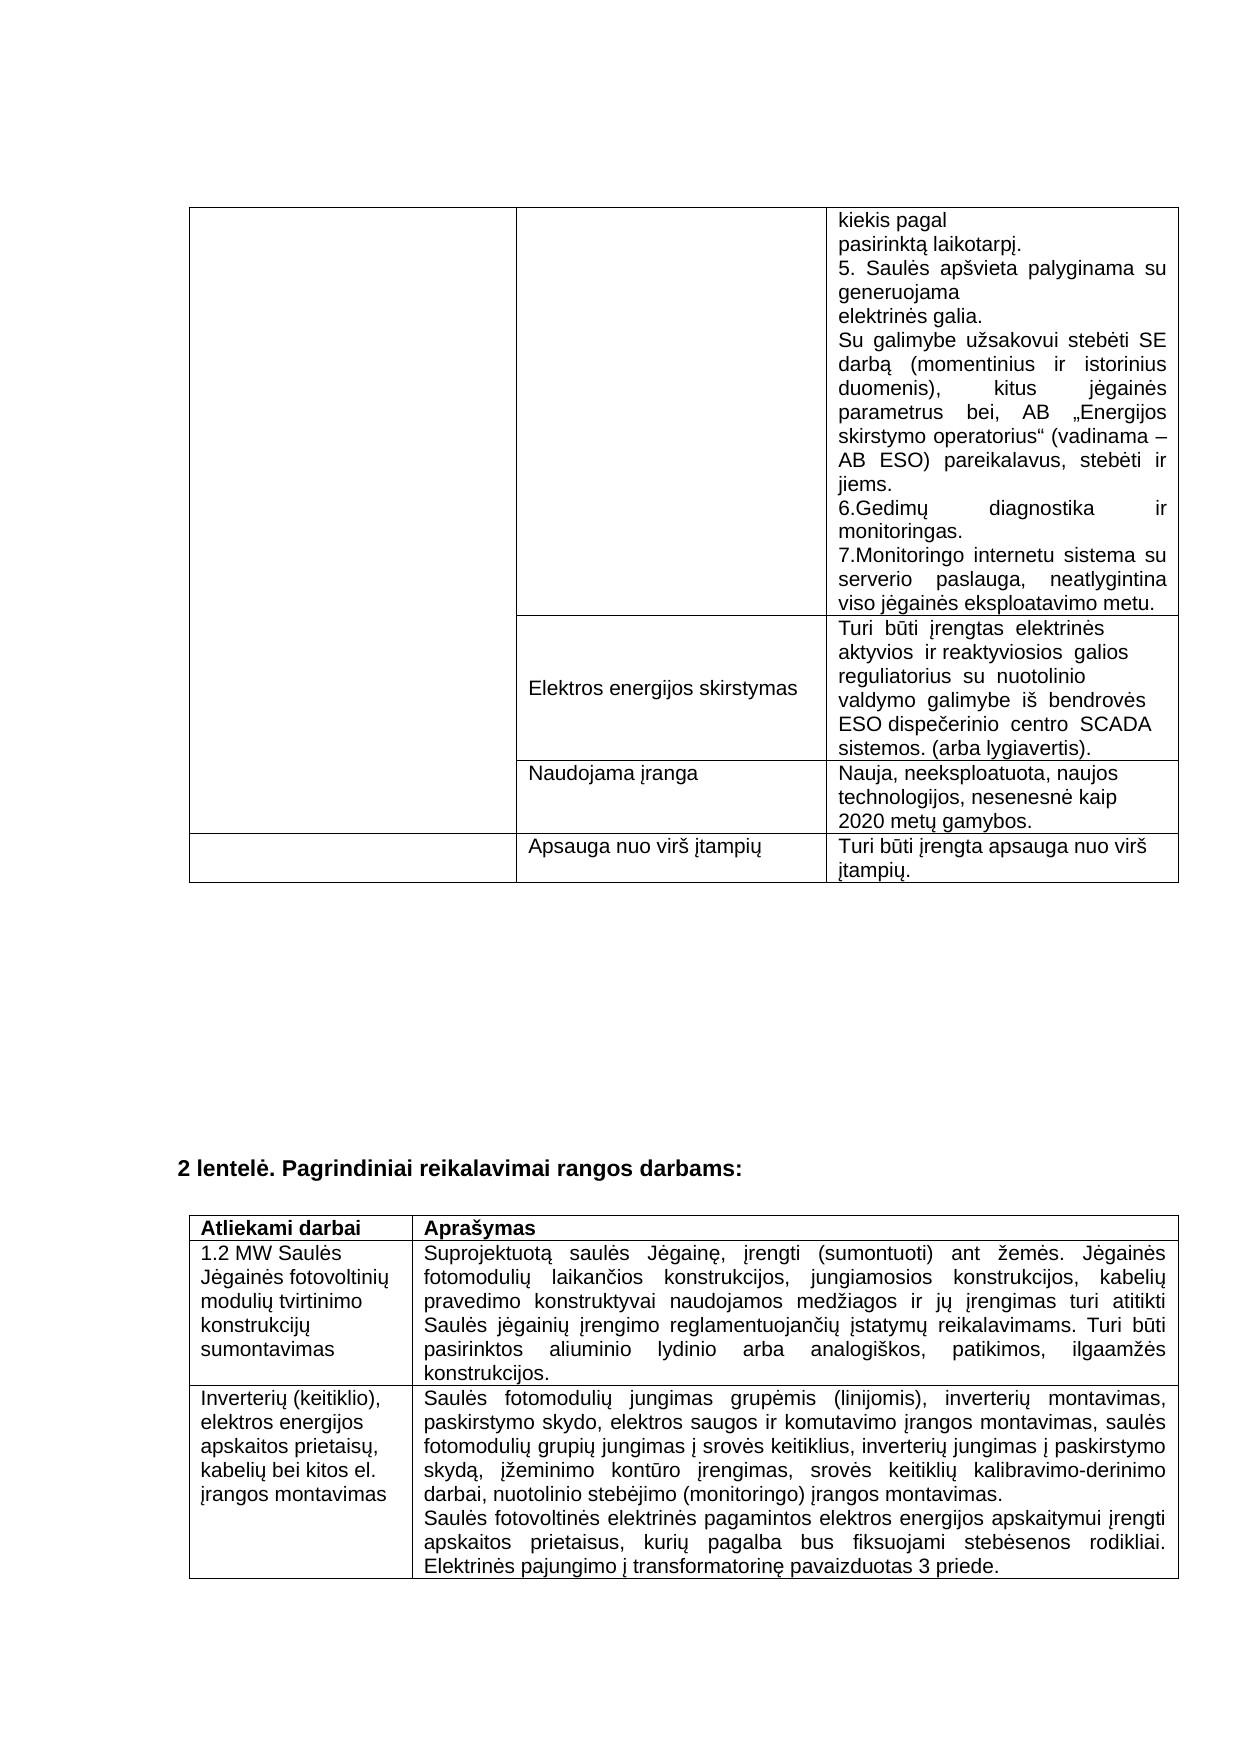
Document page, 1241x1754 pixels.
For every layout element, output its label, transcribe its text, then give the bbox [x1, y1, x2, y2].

table_cell Elektros energijos skirstymas [517, 616, 826, 760]
table_cell Turi būti įrengtas elektrinės aktyvios ir reaktyviosios galios reguliatorius su nuotolinio valdymo galimybe iš bendrovės ESO dispečerinio centro SCADA sistemos. (arba lygiavertis). [827, 616, 1178, 760]
table_cell 1.2 MW Saulės Jėgainės fotovoltinių modulių tvirtinimo konstrukcijų sumontavimas [190, 1241, 412, 1385]
table_cell Naudojama įranga [517, 761, 826, 833]
table_cell Turi būti įrengta apsauga nuo virš įtampių. [827, 834, 1178, 882]
table_cell [190, 834, 516, 882]
table_header Aprašymas [413, 1216, 1178, 1240]
table_cell Suprojektuotą saulės Jėgainę, įrengti (sumontuoti) ant žemės. Jėgainės fotomodulių laikančios konstrukcijos, jungiamosios konstrukcijos, kabelių pravedimo konstruktyvai naudojamos medžiagos ir jų įrengimas turi atitikti Saulės jėgainių įrengimo reglamentuojančių įstatymų reikalavimams. Turi būti pasirinktos aliuminio lydinio arba analogiškos, patikimos, ilgaamžės konstrukcijos. [413, 1241, 1178, 1385]
text 2 lentelė. Pagrindiniai reikalavimai rangos darbams: [162, 1155, 1197, 1181]
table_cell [517, 208, 826, 615]
table_cell Apsauga nuo virš įtampių [517, 834, 826, 882]
table_header Atliekami darbai [190, 1216, 412, 1240]
table_cell Saulės fotomodulių jungimas grupėmis (linijomis), inverterių montavimas, paskirstymo skydo, elektros saugos ir komutavimo įrangos montavimas, saulės fotomodulių grupių jungimas į srovės keitiklius, inverterių jungimas į paskirstymo skydą, įžeminimo kontūro įrengimas, srovės keitiklių kalibravimo-derinimo darbai, nuotolinio stebėjimo (monitoringo) įrangos montavimas. Saulės fotovoltinės elektrinės pagamintos elektros energijos apskaitymui įrengti apskaitos prietaisus, kurių pagalba bus fiksuojami stebėsenos rodikliai. Elektrinės pajungimo į transformatorinę pavaizduotas 3 priede. [413, 1386, 1178, 1578]
table_cell Inverterių (keitiklio), elektros energijos apskaitos prietaisų, kabelių bei kitos el. įrangos montavimas [190, 1386, 412, 1578]
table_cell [827, 208, 1178, 615]
table_cell Nauja, neeksploatuota, naujos technologijos, nesenesnė kaip 2020 metų gamybos. [827, 761, 1178, 833]
